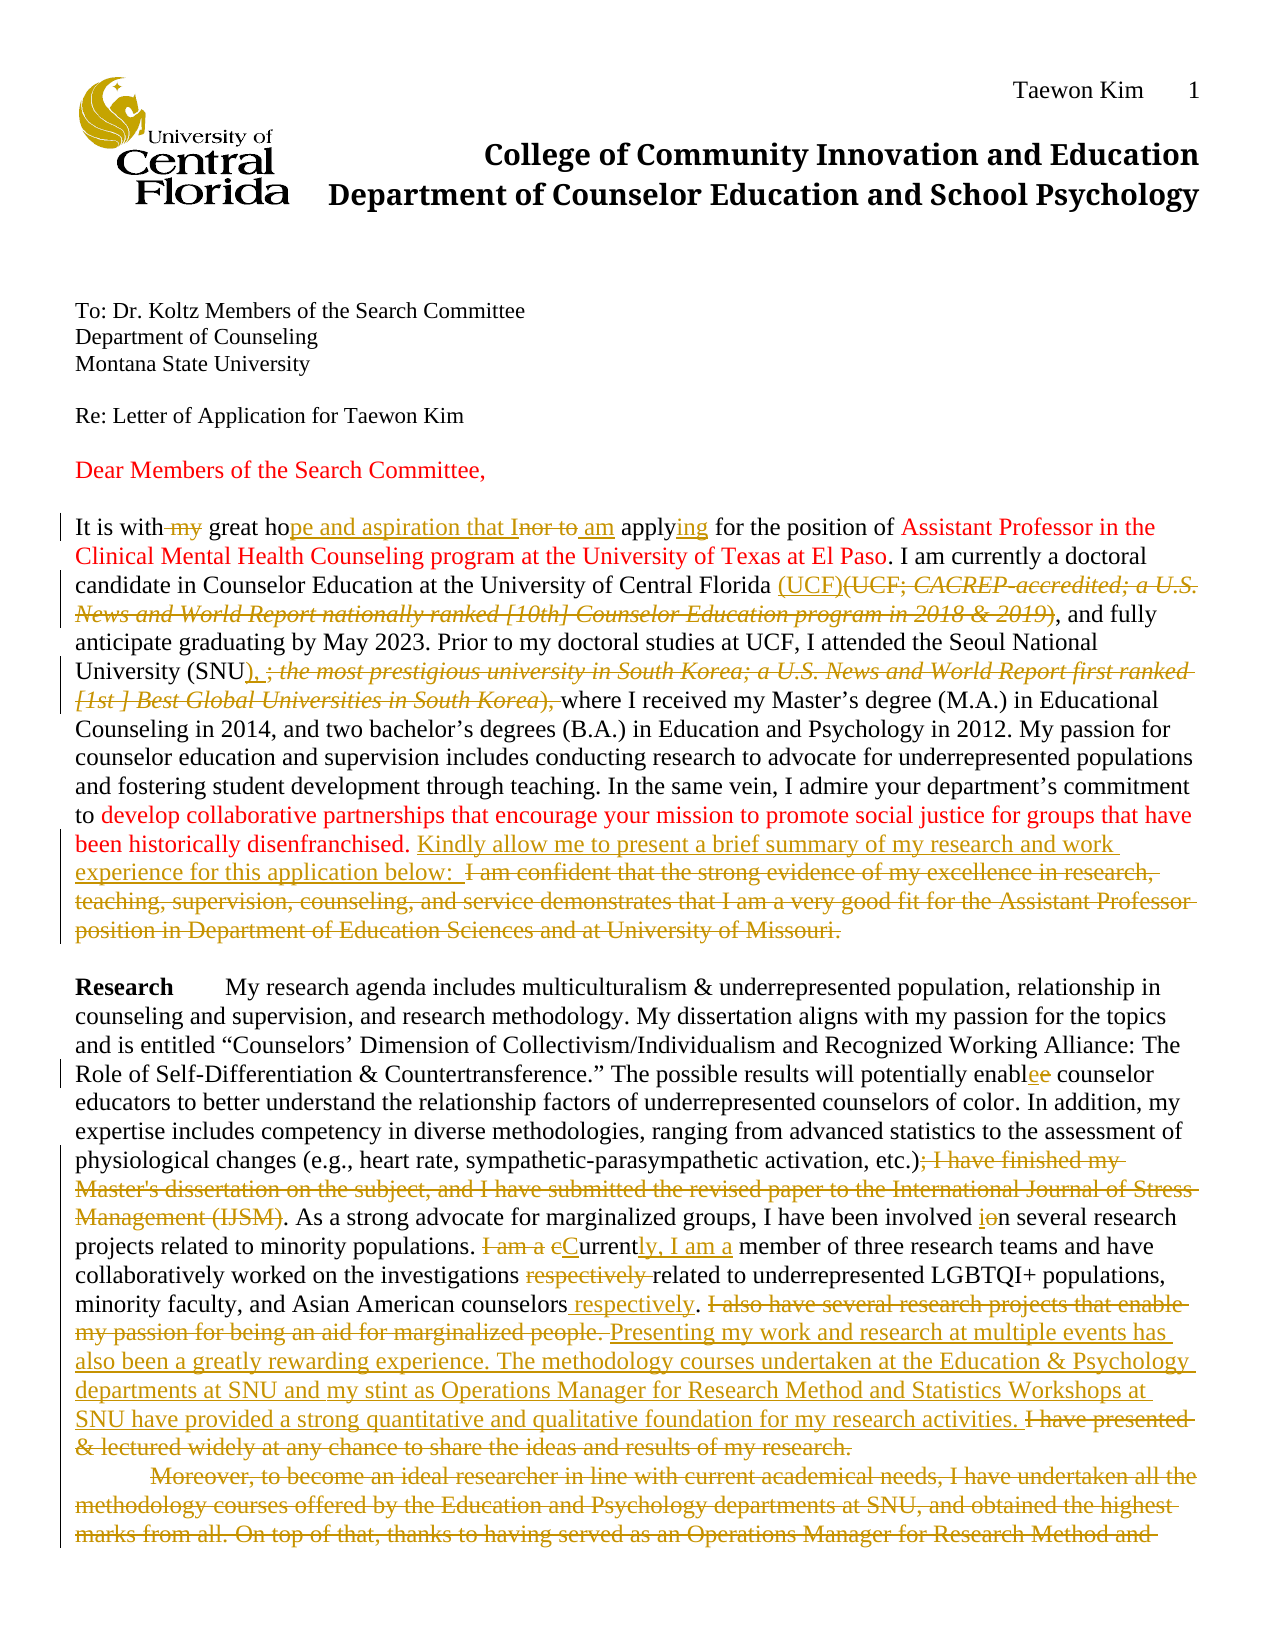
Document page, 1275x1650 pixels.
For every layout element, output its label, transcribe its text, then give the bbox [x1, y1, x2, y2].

text Dear Members of the Search Committee, [75, 455, 1200, 484]
text It is with great ho apply for the position of Assistant Professor in the Clinical Mental Health Counseling program at the University of Texas at El Paso. I am currently a doctoral candidate in Counselor Education at the University of Central Florida , and fully anticipate graduating by May 2023. Prior to my doctoral studies at UCF, I attended the Seoul National University (SNUwhere I received my Master’s degree (M.A.) in Educational Counseling in 2014, and two bachelor’s degrees (B.A.) in Education and Psychology in 2012. My passion for counselor education and supervision includes conducting research to advocate for underrepresented populations and fostering student development through teaching. In the same vein, I admire your department’s commitment to develop collaborative partnerships that encourage your mission to promote social justice for groups that have been historically disenfranchised. [75, 512, 1200, 944]
picture [78, 76, 290, 205]
text Re: Letter of Application for Taewon Kim [75, 402, 1200, 429]
text Research My research agenda includes multiculturalism & underrepresented population, relationship in counseling and supervision, and research methodology. My dissertation aligns with my passion for the topics and is entitled “Counselors’ Dimension of Collectivism/Individualism and Recognized Working Alliance: The Role of Self-Differentiation & Countertransference.” The possible results will potentially enabl counselor educators to better understand the relationship factors of underrepresented counselors of color. In addition, my expertise includes competency in diverse methodologies, ranging from advanced statistics to the assessment of physiological changes (e.g., heart rate, sympathetic-parasympathetic activation, etc.). As a strong advocate for marginalized groups, I have been involved n several research projects related to minority populations. urrent member of three research teams and have collaboratively worked on the investigations related to underrepresented LGBTQI+ populations, minority faculty, and Asian American counselors. [75, 972, 1200, 1461]
text Montana State University [75, 349, 1200, 376]
text To: Dr. Koltz Members of the Search Committee [75, 297, 1200, 323]
text Department of Counseling [75, 323, 1200, 349]
text . [75, 1461, 1200, 1547]
